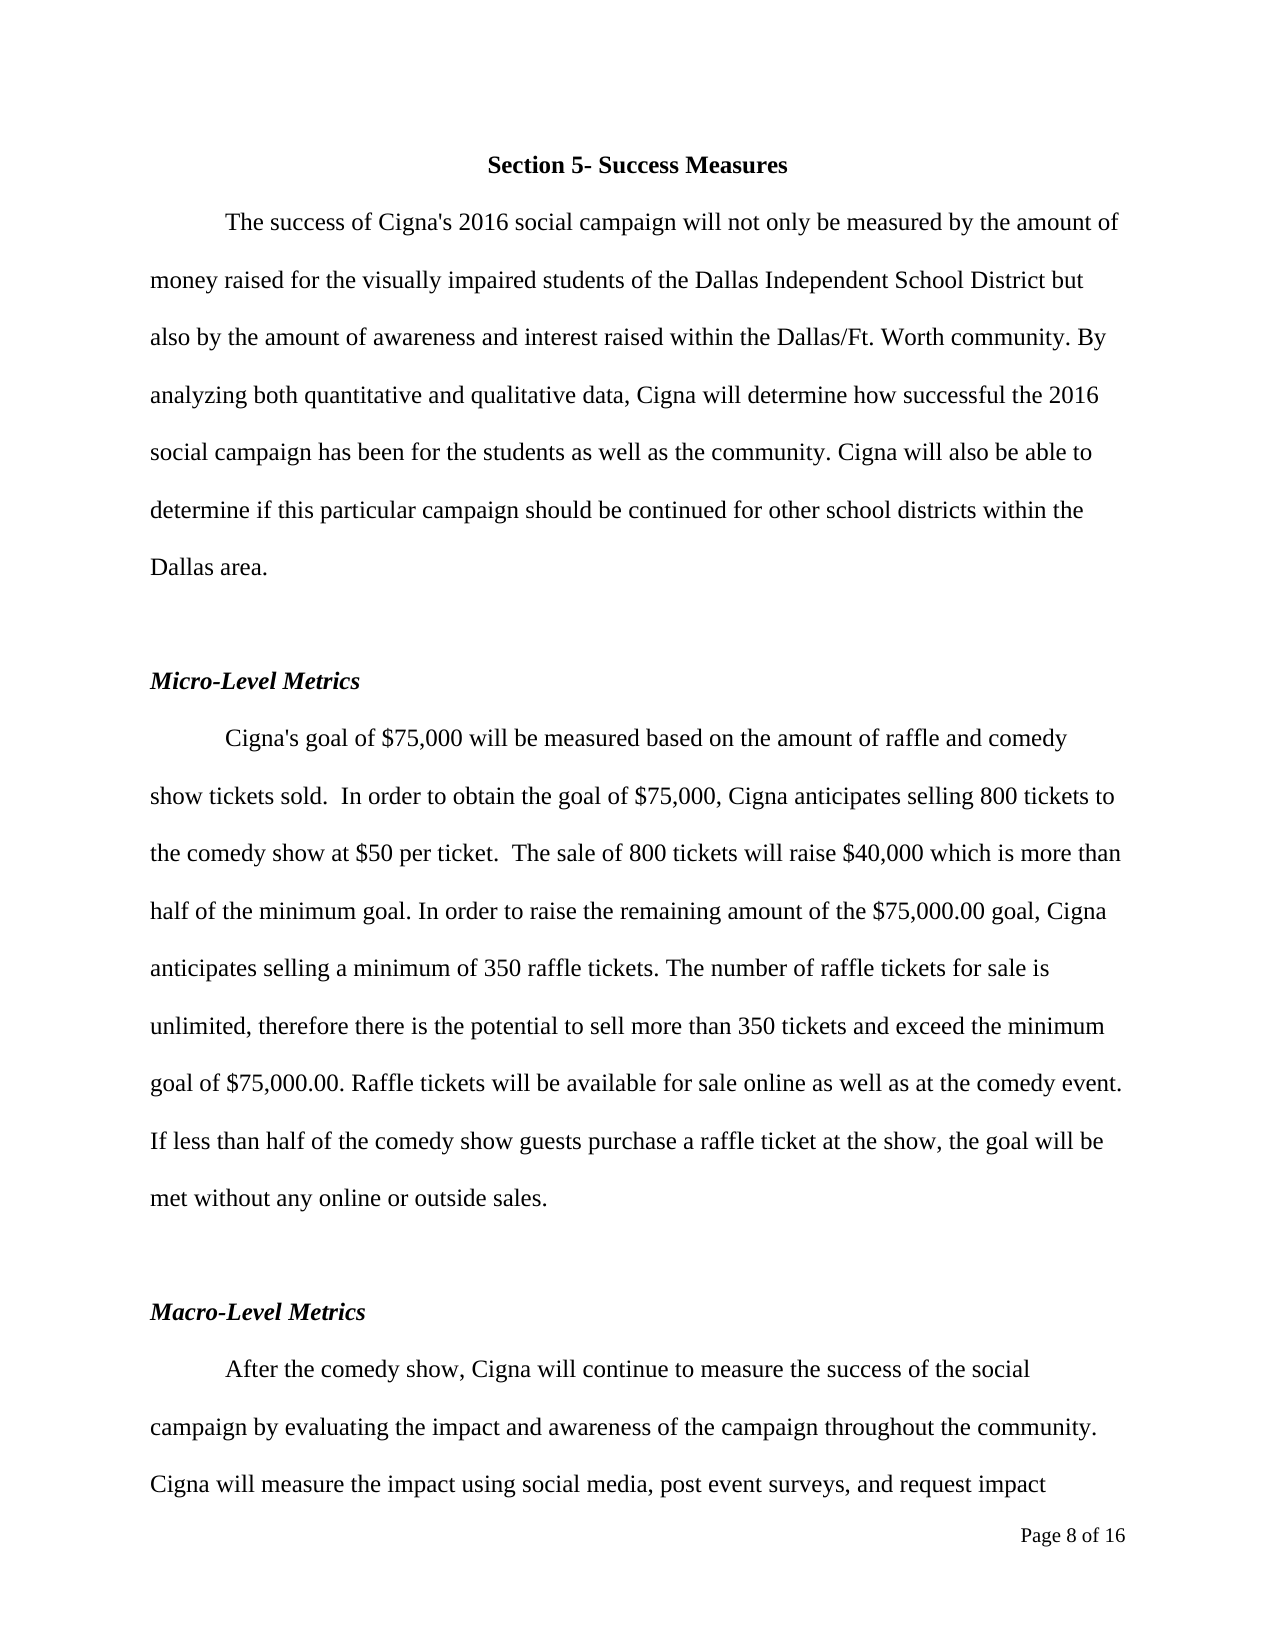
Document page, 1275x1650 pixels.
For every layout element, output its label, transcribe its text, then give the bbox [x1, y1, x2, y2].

text Cigna's goal of $75,000 will be measured based on the amount of raffle and comedy show tickets sold. In order to obtain the goal of $75,000, Cigna anticipates selling 800 tickets to the comedy show at $50 per ticket. The sale of 800 tickets will raise $40,000 which is more than half of the minimum goal. In order to raise the remaining amount of the $75,000.00 goal, Cigna anticipates selling a minimum of 350 raffle tickets. The number of raffle tickets for sale is unlimited, therefore there is the potential to sell more than 350 tickets and exceed the minimum goal of $75,000.00. Raffle tickets will be available for sale online as well as at the comedy event. If less than half of the comedy show guests purchase a raffle ticket at the show, the goal will be met without any online or outside sales. [150, 723, 1125, 1212]
text The success of Cigna's 2016 social campaign will not only be measured by the amount of money raised for the visually impaired students of the Dallas Independent School District but also by the amount of awareness and interest raised within the Dallas/Ft. Worth community. By analyzing both quantitative and qualitative data, Cigna will determine how successful the 2016 social campaign has been for the students as well as the community. Cigna will also be able to determine if this particular campaign should be continued for other school districts within the Dallas area. [150, 207, 1125, 581]
text Section 5- Success Measures [150, 150, 1125, 179]
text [150, 1354, 1125, 1498]
text Micro-Level Metrics [150, 666, 1125, 695]
text Macro-Level Metrics [150, 1297, 1125, 1326]
